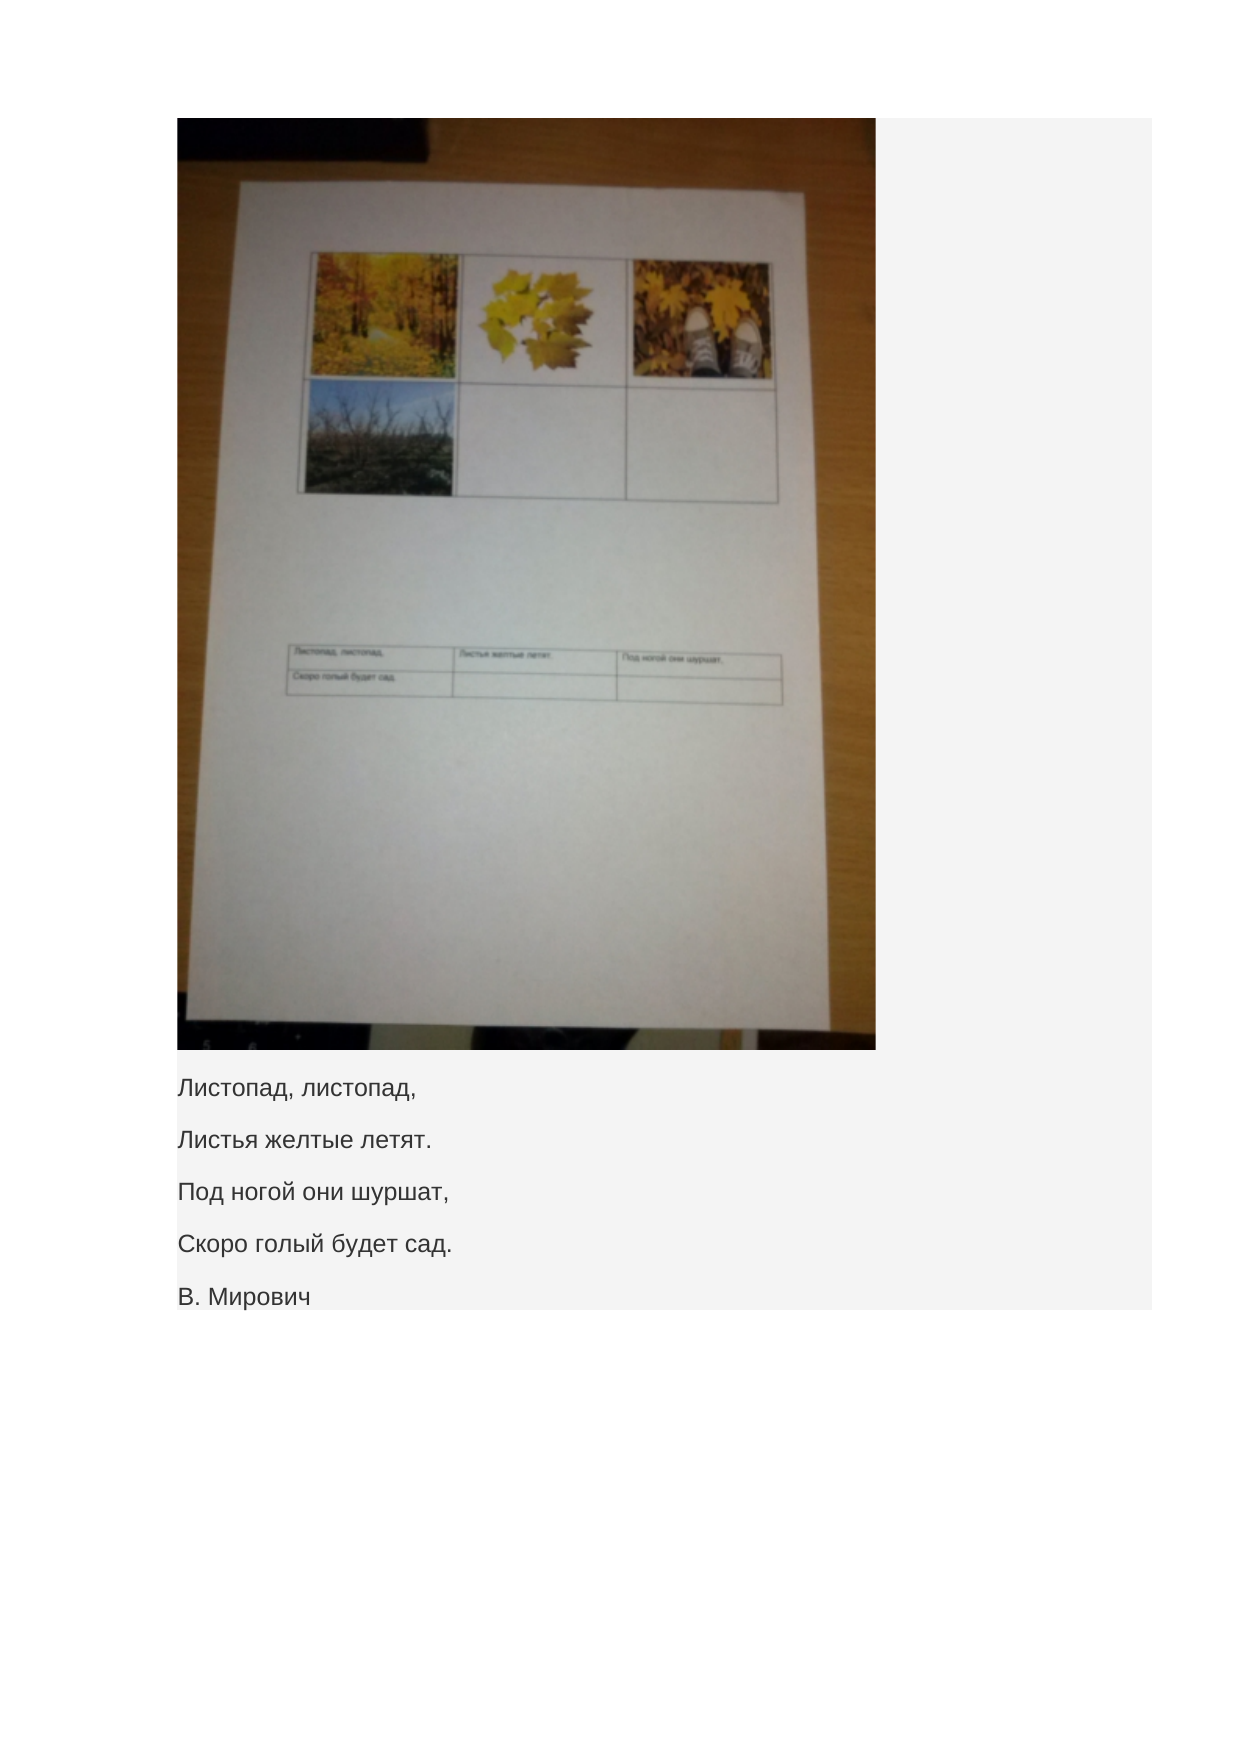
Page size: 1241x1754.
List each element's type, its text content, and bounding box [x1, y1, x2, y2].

text В. Мирович [177, 1282, 1152, 1310]
text Скоро голый будет сад. [177, 1229, 1152, 1258]
text Листопад, листопад, [177, 1073, 1152, 1102]
text Под ногой они шуршат, [177, 1177, 1152, 1206]
picture [177, 118, 876, 1050]
text Листья желтые летят. [177, 1125, 1152, 1154]
